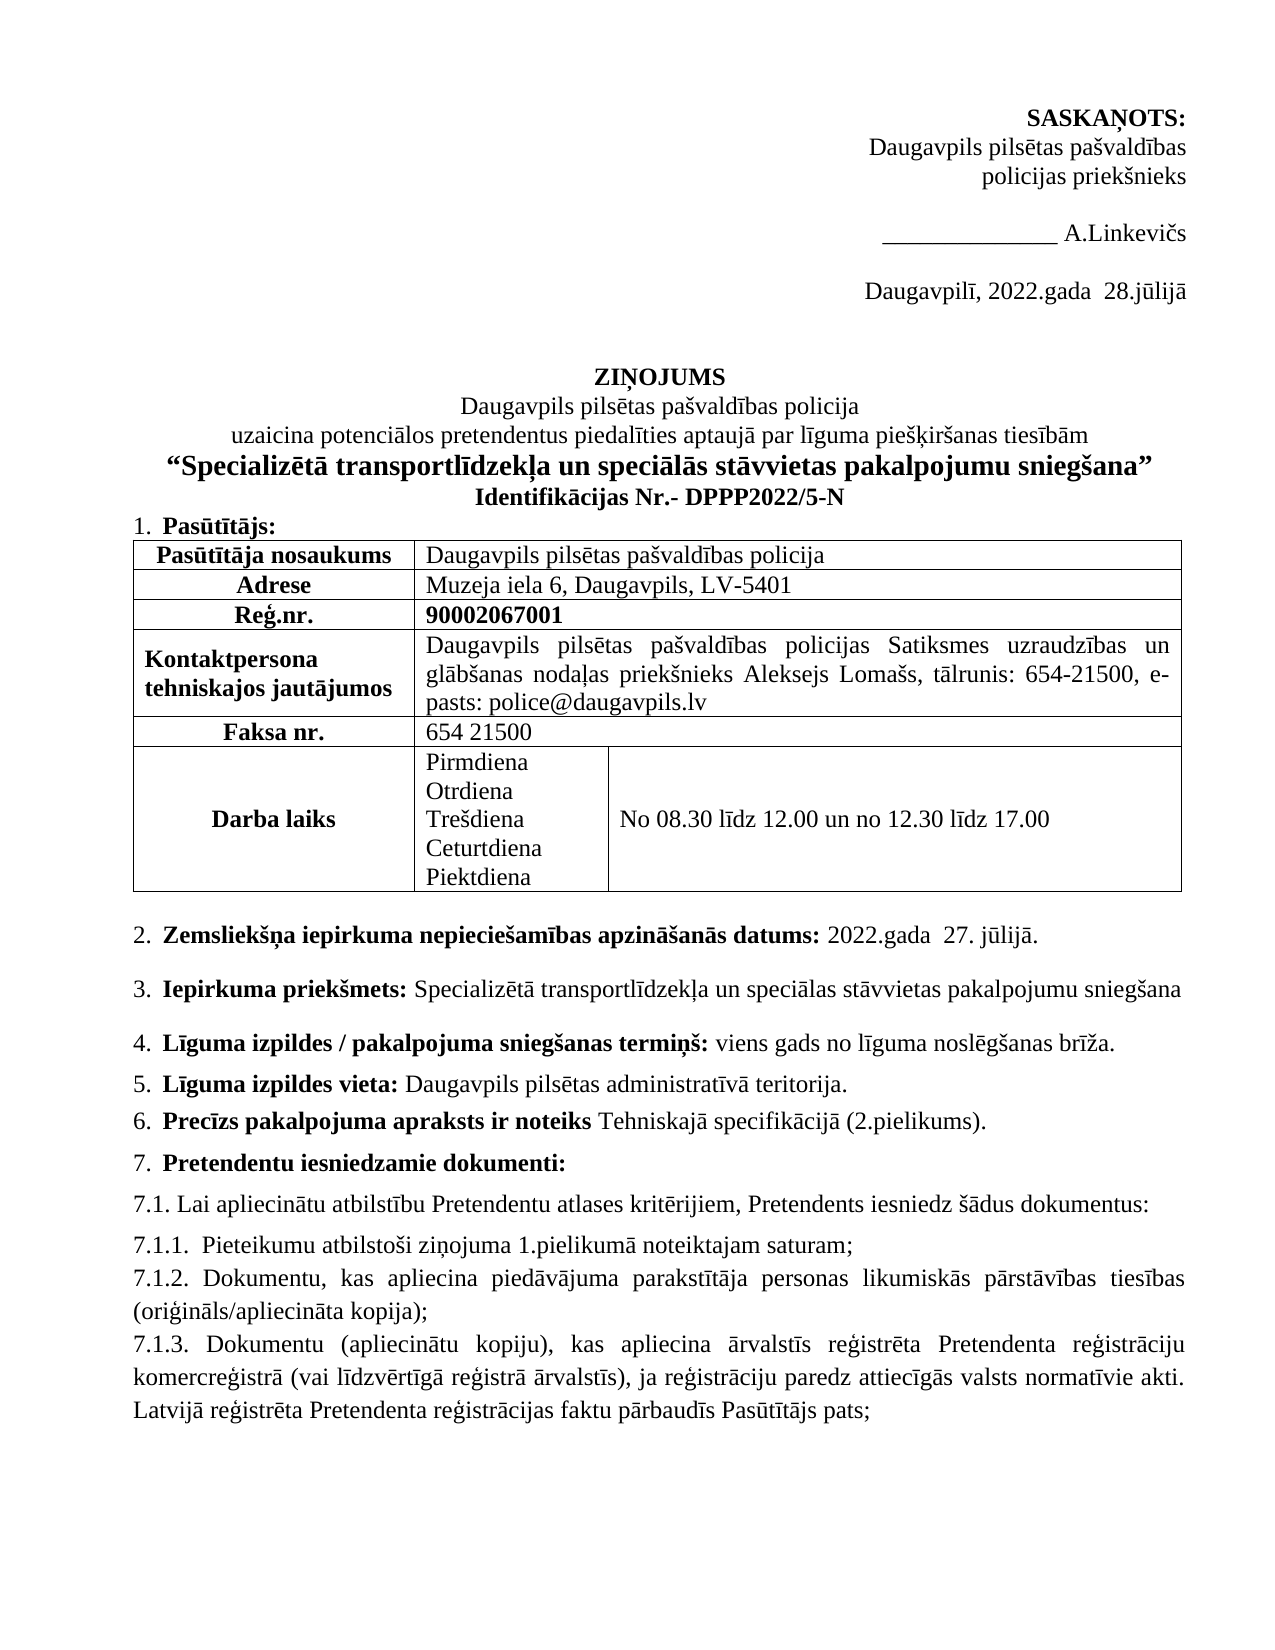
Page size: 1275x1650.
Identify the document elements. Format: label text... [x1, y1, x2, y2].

list Pasūtītājs: [133, 511, 1186, 539]
subtitle Daugavpilī, 2022.gada 28.jūlijā [133, 276, 1186, 305]
table_cell Pirmdiena Otrdiena Trešdiena Ceturtdiena Piektdiena [415, 747, 608, 891]
list Pretendentu iesniedzamie dokumenti: [133, 1148, 1186, 1176]
text 7.1.2. Dokumentu, kas apliecina piedāvājuma parakstītāja personas likumiskās pārstāvības tiesības (oriģināls/apliecināta kopija); [133, 1263, 1186, 1325]
text 7.1. Lai apliecinātu atbilstību Pretendentu atlases kritērijiem, Pretendents iesniedz šādus dokumentus: [133, 1189, 1186, 1218]
table_cell Faksa nr. [134, 717, 414, 746]
list Zemsliekšņa iepirkuma nepieciešamības apzināšanās datums: 2022.gada 27. jūlijā. [133, 921, 1186, 949]
text ZIŅOJUMS [133, 362, 1186, 391]
table_cell No 08.30 līdz 12.00 un no 12.30 līdz 17.00 [609, 747, 1181, 891]
table_cell Darba laiks [134, 747, 414, 891]
text SASKAŅOTS: [133, 103, 1186, 132]
table_cell Adrese [134, 570, 414, 599]
list Precīzs pakalpojuma apraksts ir noteiks Tehniskajā specifikācijā (2.pielikums). [133, 1106, 1186, 1135]
table_cell 90002067001 [415, 600, 1181, 629]
table_cell Kontaktpersona tehniskajos jautājumos [134, 630, 414, 716]
text policijas priekšnieks [133, 161, 1186, 190]
list Līguma izpildes vieta: Daugavpils pilsētas administratīvā teritorija. [133, 1069, 1186, 1098]
table_header Daugavpils pilsētas pašvaldības policija [415, 541, 1181, 569]
list Iepirkuma priekšmets: Specializētā transportlīdzekļa un speciālas stāvvietas pakalpojumu sniegšana [133, 974, 1186, 1003]
table_cell Muzeja iela 6, Daugavpils, LV-5401 [415, 570, 1181, 599]
table_cell 654 21500 [415, 717, 1181, 746]
text uzaicina potenciālos pretendentus piedalīties aptaujā par līguma piešķiršanas tiesībām [133, 420, 1186, 448]
text 7.1.1. Pieteikumu atbilstoši ziņojuma 1.pielikumā noteiktajam saturam; [133, 1230, 1186, 1259]
text 7.1.3. Dokumentu (apliecinātu kopiju), kas apliecina ārvalstīs reģistrēta Pretendenta reģistrāciju komercreģistrā (vai līdzvērtīgā reģistrā ārvalstīs), ja reģistrāciju paredz attiecīgās valsts normatīvie akti. Latvijā reģistrēta Pretendenta reģistrācijas faktu pārbaudīs Pasūtītājs pats; [133, 1329, 1186, 1424]
text Daugavpils pilsētas pašvaldības policija [133, 391, 1186, 420]
table_header Pasūtītāja nosaukums [134, 541, 414, 569]
table_cell Reģ.nr. [134, 600, 414, 629]
text ______________ A.Linkevičs [133, 218, 1186, 247]
list Līguma izpildes / pakalpojuma sniegšanas termiņš: viens gads no līguma noslēgšanas brīža. [133, 1028, 1186, 1057]
subtitle “Specializētā transportlīdzekļa un speciālās stāvvietas pakalpojumu sniegšana” [133, 448, 1186, 482]
table_cell Daugavpils pilsētas pašvaldības policijas Satiksmes uzraudzības un glābšanas nodaļas priekšnieks Aleksejs Lomašs, tālrunis: 654-21500, e-pasts: police@daugavpils.lv [415, 630, 1181, 716]
text Daugavpils pilsētas pašvaldības [133, 132, 1186, 161]
text Identifikācijas Nr.- DPPP2022/5-N [133, 482, 1186, 511]
